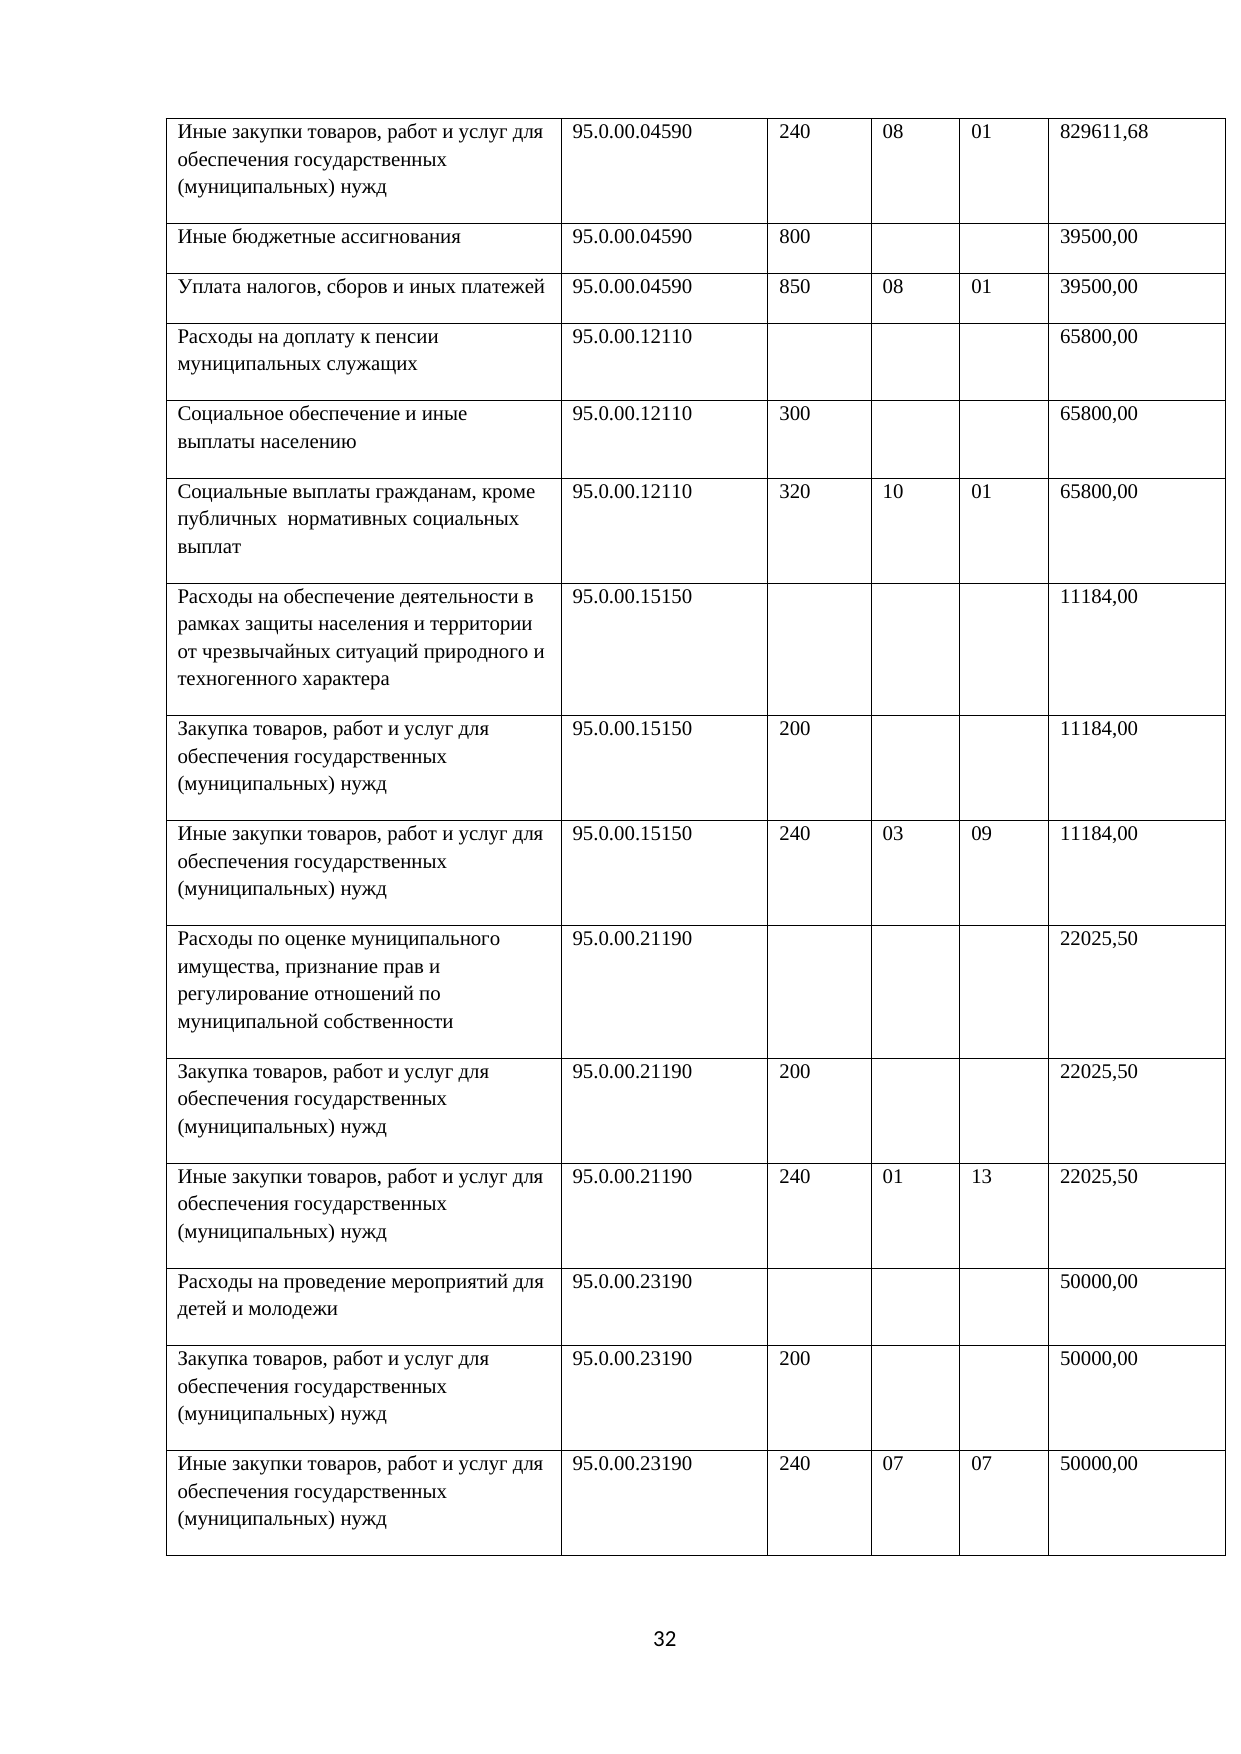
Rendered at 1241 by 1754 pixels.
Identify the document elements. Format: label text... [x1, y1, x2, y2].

table_cell Иные закупки товаров, работ и услуг для обеспечения государственных (муниципальных) нужд [167, 821, 561, 925]
table_cell 240 [768, 1451, 871, 1555]
table_cell Уплата налогов, сборов и иных платежей [167, 274, 561, 323]
table_cell 65800,00 [1049, 324, 1225, 400]
table_cell [960, 224, 1048, 273]
table_cell 01 [872, 1164, 959, 1268]
table_cell 95.0.00.15150 [562, 584, 767, 715]
table_cell 08 [872, 119, 959, 223]
table_cell Расходы на доплату к пенсии муниципальных служащих [167, 324, 561, 400]
table_cell [872, 1269, 959, 1345]
table_cell Закупка товаров, работ и услуг для обеспечения государственных (муниципальных) нужд [167, 1059, 561, 1163]
table_cell 95.0.00.15150 [562, 716, 767, 820]
table_cell [872, 401, 959, 477]
table_cell 200 [768, 1346, 871, 1450]
table_cell Иные закупки товаров, работ и услуг для обеспечения государственных (муниципальных) нужд [167, 1164, 561, 1268]
table_cell 10 [872, 479, 959, 582]
table_cell 07 [872, 1451, 959, 1555]
table_cell 95.0.00.21190 [562, 1059, 767, 1163]
table_cell 22025,50 [1049, 1164, 1225, 1268]
table_cell 200 [768, 716, 871, 820]
table_cell 240 [768, 821, 871, 925]
table_cell 200 [768, 1059, 871, 1163]
table_cell 800 [768, 224, 871, 273]
table_cell 39500,00 [1049, 274, 1225, 323]
table_cell 65800,00 [1049, 401, 1225, 477]
table_cell 95.0.00.04590 [562, 224, 767, 273]
table_cell [960, 716, 1048, 820]
table_cell [960, 1059, 1048, 1163]
table_cell [872, 224, 959, 273]
table_cell 95.0.00.12110 [562, 401, 767, 477]
table_cell 95.0.00.12110 [562, 324, 767, 400]
table_cell 11184,00 [1049, 716, 1225, 820]
table_cell 11184,00 [1049, 821, 1225, 925]
table_cell [768, 1269, 871, 1345]
table_cell 320 [768, 479, 871, 582]
table_cell 95.0.00.12110 [562, 479, 767, 582]
table_cell 95.0.00.23190 [562, 1269, 767, 1345]
table_cell Расходы на проведение мероприятий для детей и молодежи [167, 1269, 561, 1345]
table_cell 01 [960, 119, 1048, 223]
table_cell [872, 324, 959, 400]
table_cell 50000,00 [1049, 1451, 1225, 1555]
table_cell 95.0.00.23190 [562, 1451, 767, 1555]
table_cell 240 [768, 1164, 871, 1268]
table_cell Расходы по оценке муниципального имущества, признание прав и регулирование отношений по муниципальной собственности [167, 926, 561, 1058]
table_cell [872, 584, 959, 715]
table_cell 22025,50 [1049, 926, 1225, 1058]
table_cell 01 [960, 479, 1048, 582]
table_cell Социальное обеспечение и иные выплаты населению [167, 401, 561, 477]
table_cell 95.0.00.21190 [562, 926, 767, 1058]
table_cell Иные закупки товаров, работ и услуг для обеспечения государственных (муниципальных) нужд [167, 119, 561, 223]
table_cell [872, 926, 959, 1058]
table_cell [872, 716, 959, 820]
table_cell [960, 1346, 1048, 1450]
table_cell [167, 1346, 561, 1450]
table_cell 240 [768, 119, 871, 223]
table_cell 300 [768, 401, 871, 477]
table_cell [960, 584, 1048, 715]
table_cell 850 [768, 274, 871, 323]
table_cell 95.0.00.04590 [562, 274, 767, 323]
table_cell 65800,00 [1049, 479, 1225, 582]
table_cell [872, 1346, 959, 1450]
table_cell 95.0.00.04590 [562, 119, 767, 223]
table_cell [768, 584, 871, 715]
table_cell [872, 1059, 959, 1163]
table_cell Иные закупки товаров, работ и услуг для обеспечения государственных (муниципальных) нужд [167, 1451, 561, 1555]
table_cell [768, 926, 871, 1058]
table_cell [960, 1269, 1048, 1345]
table_cell Иные бюджетные ассигнования [167, 224, 561, 273]
table_cell 09 [960, 821, 1048, 925]
table_cell [768, 324, 871, 400]
table_cell 829611,68 [1049, 119, 1225, 223]
table_cell 11184,00 [1049, 584, 1225, 715]
table_cell Закупка товаров, работ и услуг для обеспечения государственных (муниципальных) нужд [167, 716, 561, 820]
table_cell 08 [872, 274, 959, 323]
table_cell 50000,00 [1049, 1346, 1225, 1450]
table_cell 95.0.00.15150 [562, 821, 767, 925]
table_cell 01 [960, 274, 1048, 323]
table_cell 39500,00 [1049, 224, 1225, 273]
table_cell 50000,00 [1049, 1269, 1225, 1345]
table_cell 95.0.00.21190 [562, 1164, 767, 1268]
table_cell 22025,50 [1049, 1059, 1225, 1163]
table_cell Социальные выплаты гражданам, кроме публичных нормативных социальных выплат [167, 479, 561, 582]
table_cell [960, 324, 1048, 400]
table_cell [960, 926, 1048, 1058]
table_cell 03 [872, 821, 959, 925]
table_cell [960, 401, 1048, 477]
table_cell Расходы на обеспечение деятельности в рамках защиты населения и территории от чрезвычайных ситуаций природного и техногенного характера [167, 584, 561, 715]
table_cell 13 [960, 1164, 1048, 1268]
table_cell 07 [960, 1451, 1048, 1555]
table_cell 95.0.00.23190 [562, 1346, 767, 1450]
